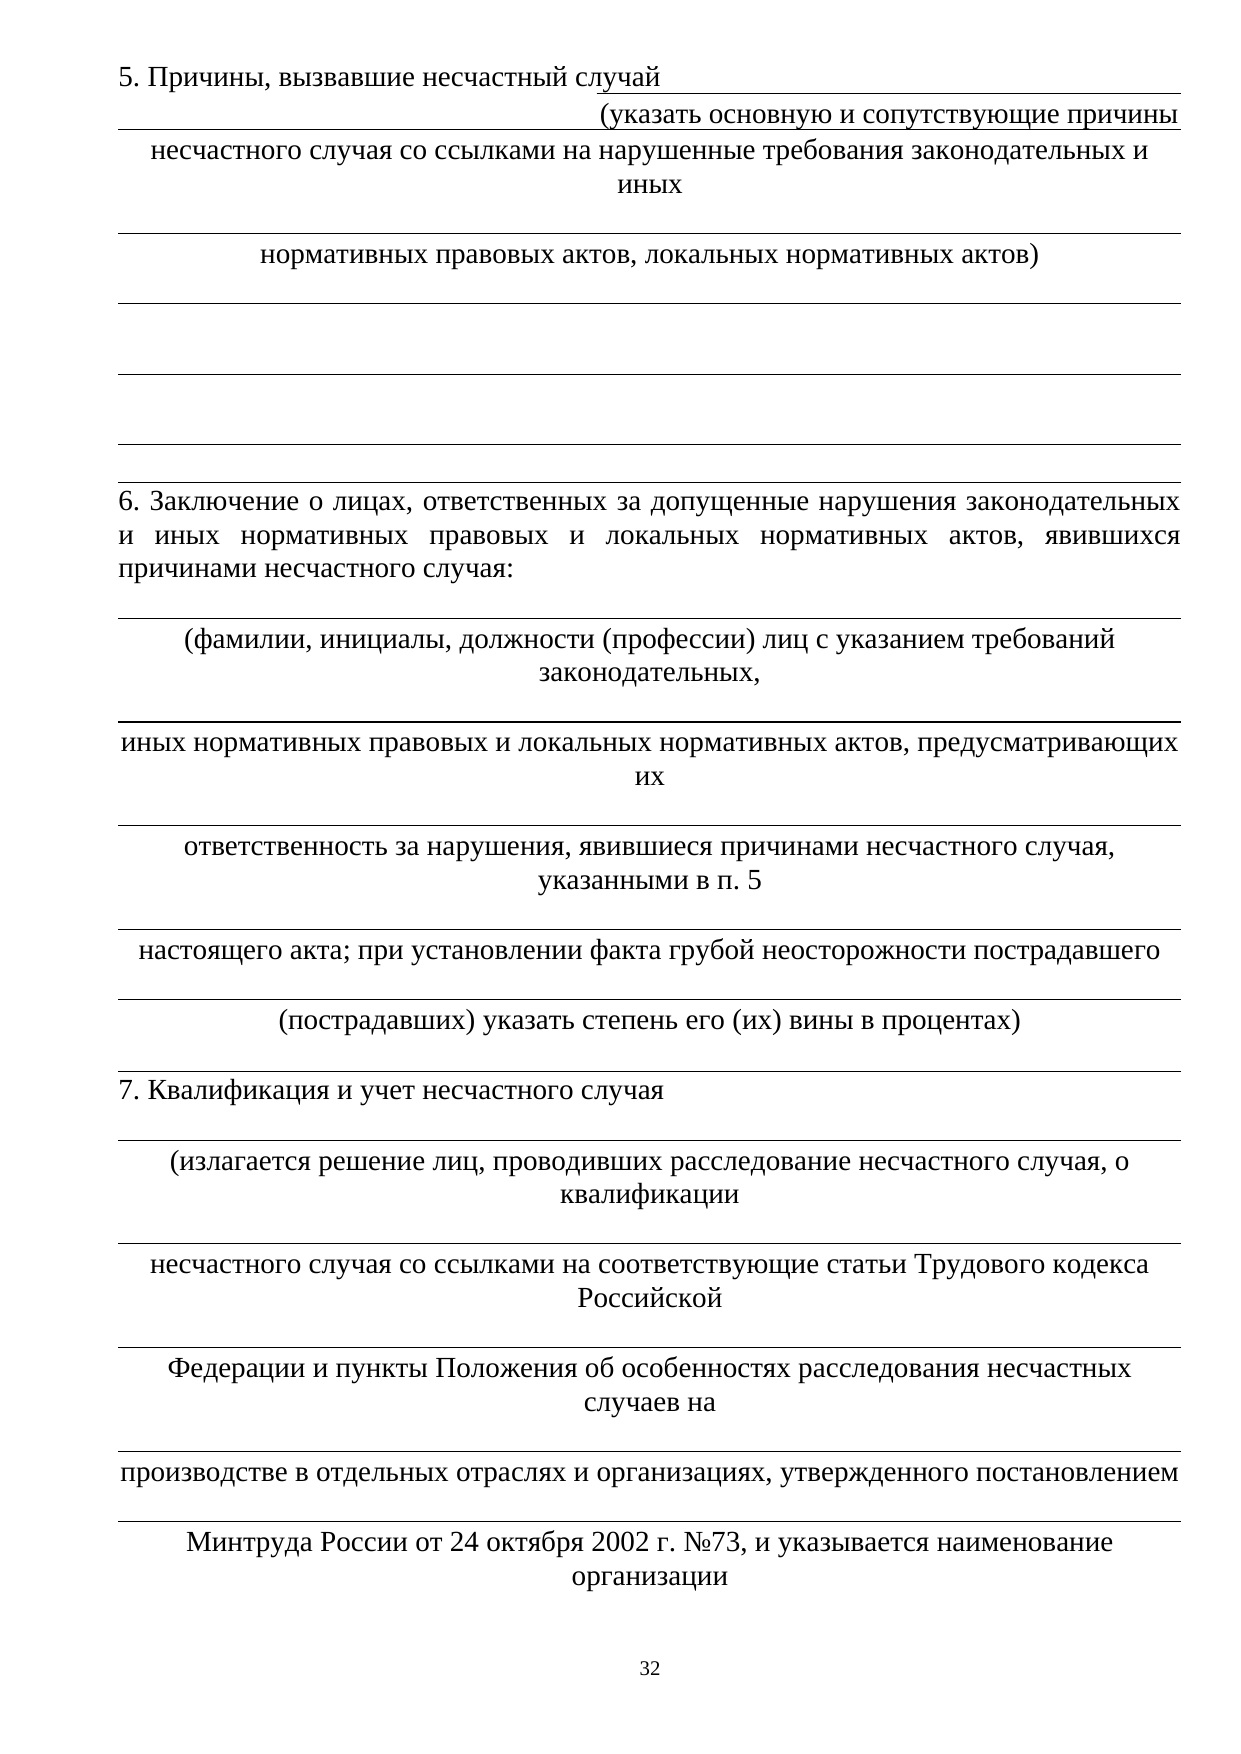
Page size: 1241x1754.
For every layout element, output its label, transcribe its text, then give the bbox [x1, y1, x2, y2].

text ответственность за нарушения, явившиеся причинами несчастного случая, указанными в п. 5 [118, 826, 1181, 895]
text (излагается решение лиц, проводивших расследование несчастного случая, о квалификации [118, 1141, 1181, 1210]
text нормативных правовых актов, локальных нормативных актов) [118, 234, 1181, 270]
text 6. Заключение о лицах, ответственных за допущенные нарушения законодательных и иных нормативных правовых и локальных нормативных актов, явившихся причинами несчастного случая: [118, 483, 1181, 584]
text несчастного случая со ссылками на соответствующие статьи Трудового кодекса Российской [118, 1244, 1181, 1313]
text иных нормативных правовых и локальных нормативных актов, предусматривающих их [118, 723, 1181, 792]
text производстве в отдельных отраслях и организациях, утвержденного постановлением [118, 1452, 1181, 1487]
text (указать основную и сопутствующие причины [597, 94, 1181, 129]
text Минтруда России от 24 октября 2002 г. №73, и указывается наименование организации [118, 1522, 1181, 1591]
text (пострадавших) указать степень его (их) вины в процентах) [118, 1000, 1181, 1036]
text (фамилии, инициалы, должности (профессии) лиц с указанием требований законодательных, [118, 619, 1181, 688]
text 5. Причины, вызвавшие несчастный случай [118, 59, 1181, 93]
text настоящего акта; при установлении факта грубой неосторожности пострадавшего [118, 930, 1181, 966]
text несчастного случая со ссылками на нарушенные требования законодательных и иных [118, 130, 1181, 199]
text Федерации и пункты Положения об особенностях расследования несчастных случаев на [118, 1348, 1181, 1417]
text 7. Квалификация и учет несчастного случая [118, 1072, 1181, 1106]
